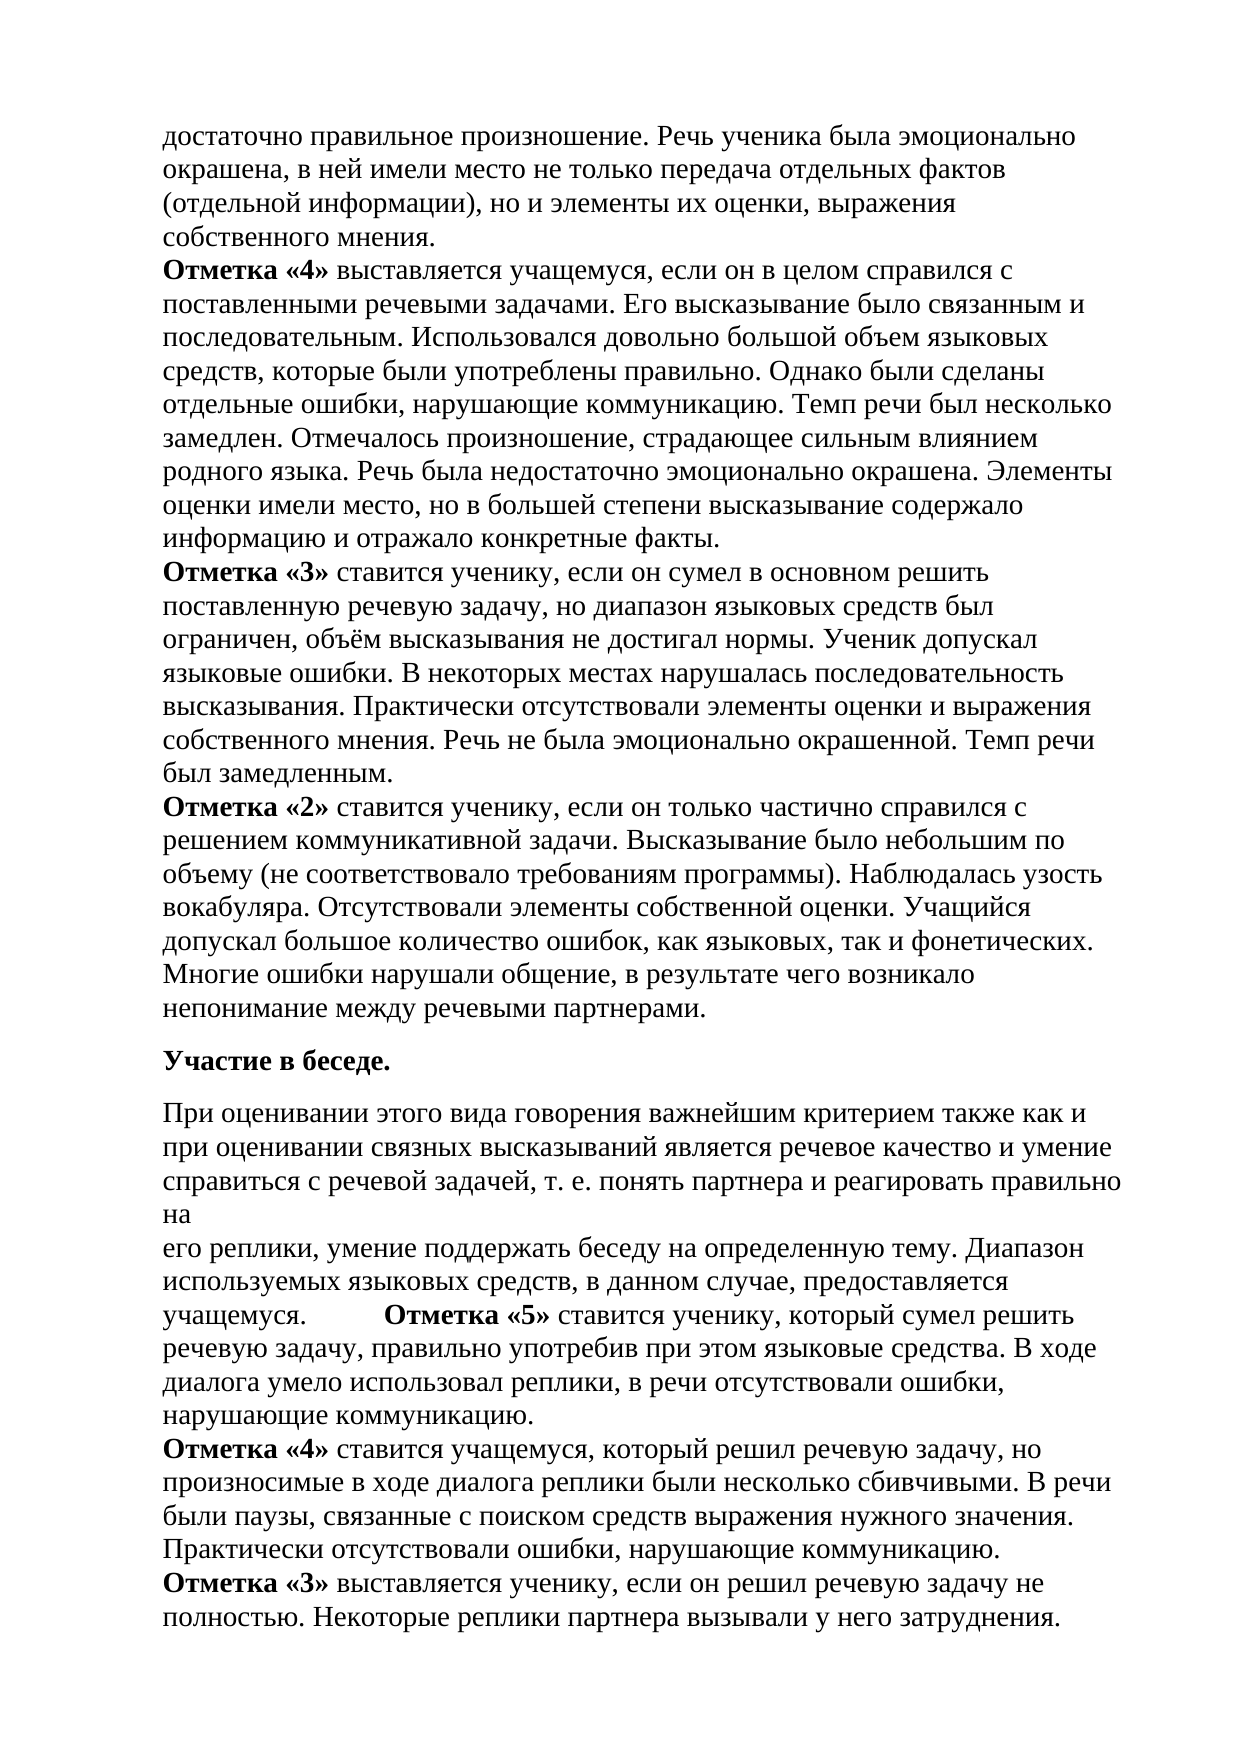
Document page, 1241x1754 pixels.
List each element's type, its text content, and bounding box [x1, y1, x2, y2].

text используемых языковых средств, в данном случае, предоставляется учащемуся. Отметка «5» ставится ученику, который сумел решить речевую задачу, правильно употребив при этом языковые средства. В ходе диалога умело использовал реплики, в речи отсутствовали ошибки, нарушающие коммуникацию. [162, 1263, 1122, 1431]
text Отметка «4» выставляется учащемуся, если он в целом справился с поставленными речевыми задачами. Его высказывание было связанным и последовательным. Использовался довольно большой объем языковых средств, которые были употреблены правильно. Однако были сделаны отдельные ошибки, нарушающие коммуникацию. Темп речи был несколько замедлен. Отмечалось произношение, страдающее сильным влиянием родного языка. Речь была недостаточно эмоционально окрашена. Элементы оценки имели место, но в большей степени высказывание содержало информацию и отражало конкретные факты. [162, 252, 1122, 554]
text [162, 1565, 1122, 1632]
text Отметка «4» ставится учащемуся, который решил речевую задачу, но произносимые в ходе диалога реплики были несколько сбивчивыми. В речи были паузы, связанные с поиском средств выражения нужного значения. Практически отсутствовали ошибки, нарушающие коммуникацию. [162, 1431, 1122, 1565]
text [162, 118, 1122, 252]
text Отметка «3» ставится ученику, если он сумел в основном решить поставленную речевую задачу, но диапазон языковых средств был ограничен, объём высказывания не достигал нормы. Ученик допускал языковые ошибки. В некоторых местах нарушалась последовательность высказывания. Практически отсутствовали элементы оценки и выражения собственного мнения. Речь не была эмоционально окрашенной. Темп речи был замедленным. [162, 554, 1122, 789]
text При оценивании этого вида говорения важнейшим критерием также как и при оценивании связных высказываний является речевое качество и умение справиться с речевой задачей, т. е. понять партнера и реагировать правильно на [162, 1096, 1122, 1230]
text его реплики, умение поддержать беседу на определенную тему. Диапазон [162, 1230, 1122, 1263]
text Отметка «2» ставится ученику, если он только частично справился с решением коммуникативной задачи. Высказывание было небольшим по объему (не соответствовало требованиям программы). Наблюдалась узость вокабуляра. Отсутствовали элементы собственной оценки. Учащийся допускал большое количество ошибок, как языковых, так и фонетических. Многие ошибки нарушали общение, в результате чего возникало непонимание между речевыми партнерами. [162, 789, 1122, 1024]
text Участие в беседе. [162, 1043, 1122, 1076]
